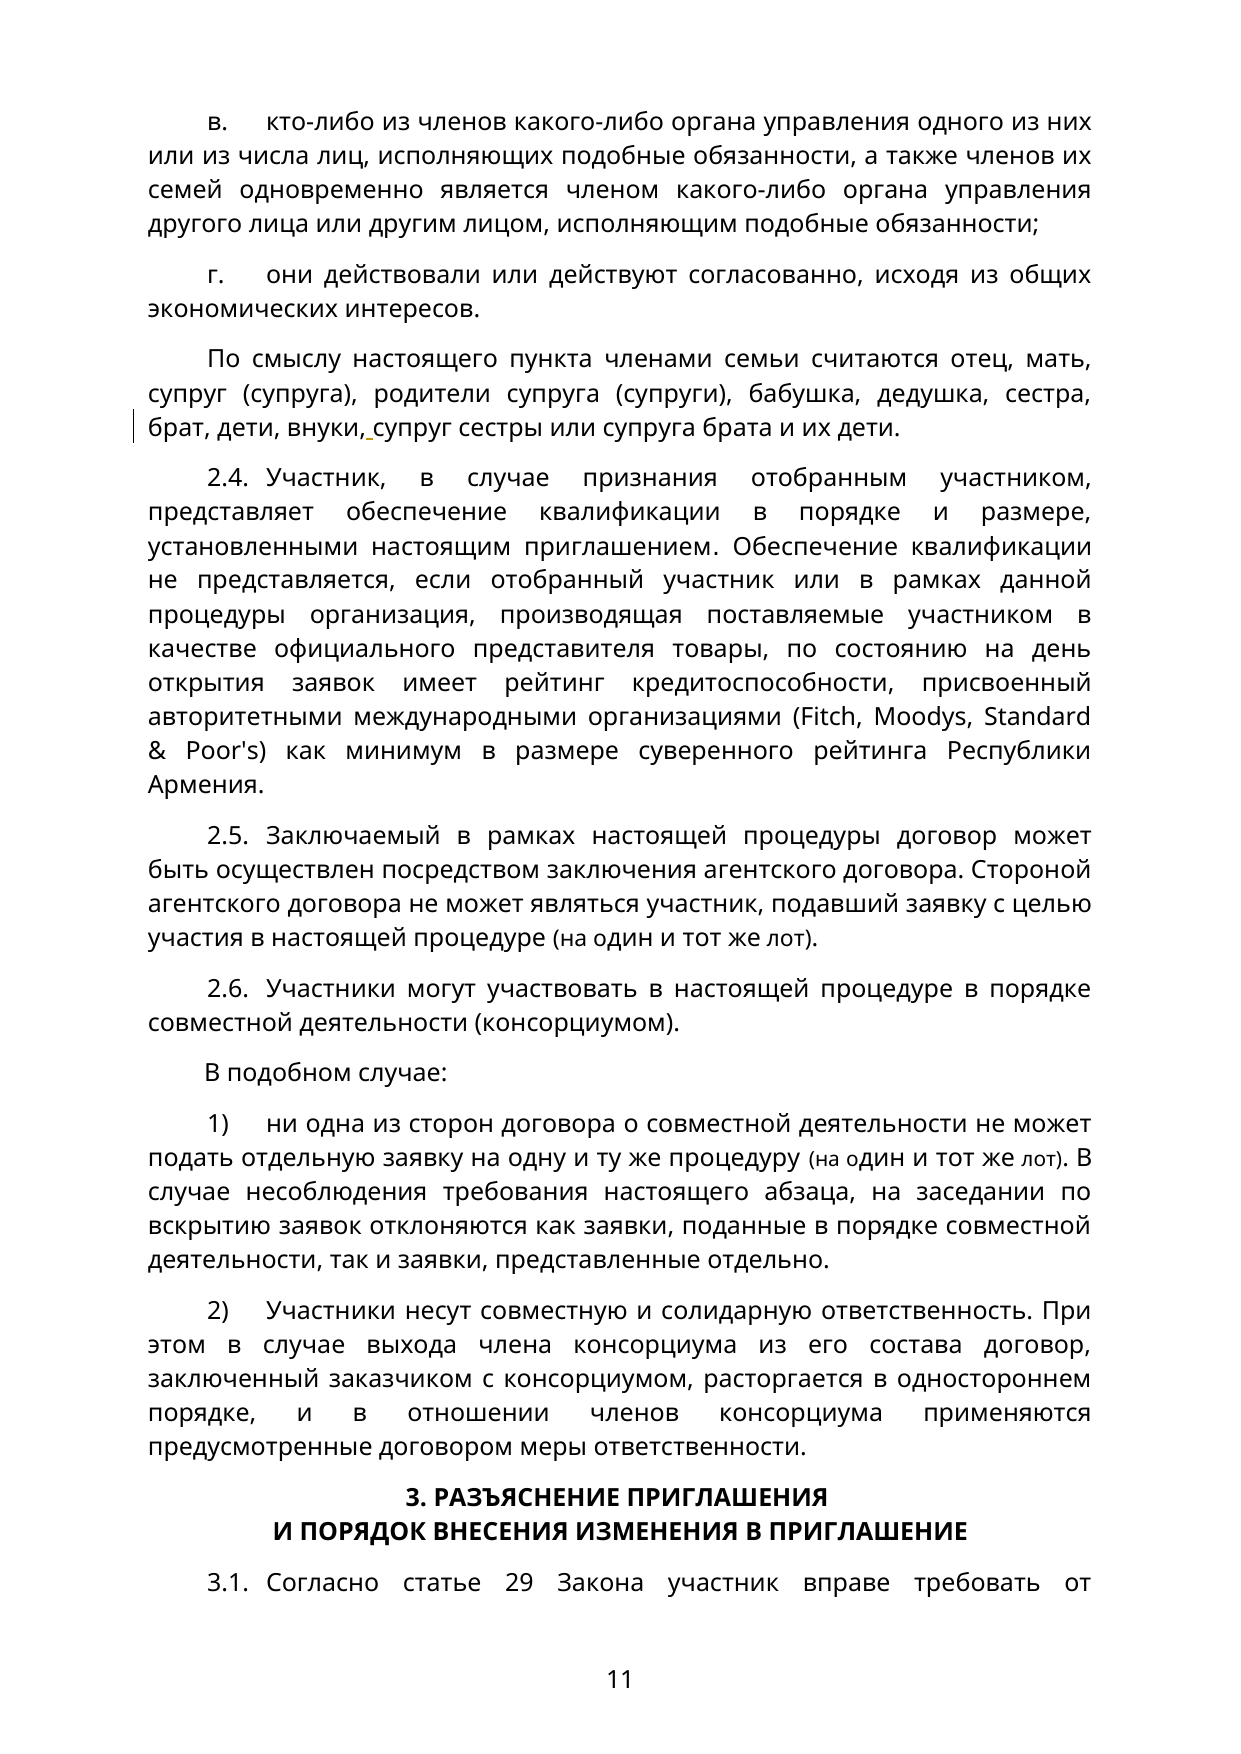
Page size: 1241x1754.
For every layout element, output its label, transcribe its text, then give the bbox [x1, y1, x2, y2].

text 2.6. Участники могут участвовать в настоящей процедуре в порядке совместной деятельности (консорциумом). [148, 970, 1092, 1038]
text По смыслу настоящего пункта членами семьи считаются отец, мать, супруг (супруга), родители супруга (супруги), бабушка, дедушка, сестра, брат, дети, внуки,супруг сестры или супруга брата и их дети. [148, 341, 1092, 443]
text в. кто-либо из членов какого-либо органа управления одного из них или из числа лиц, исполняющих подобные обязанности, а также членов их семей одновременно является членом какого-либо органа управления другого лица или другим лицом, исполняющим подобные обязанности; [148, 103, 1092, 240]
text 2.4. Участник, в случае признания отобранным участником, представляет обеспечение квалификации в порядке и размере, установленными настоящим приглашением. Обеспечение квалификации не представляется, если отобранный участник или в рамках данной процедуры организация, производящая поставляемые участником в качестве официального представителя товары, по состоянию на день открытия заявок имеет рейтинг кредитоспособности, присвоенный авторитетными международными организациями (Fitch, Moodys, Standard & Poor's) как минимум в размере суверенного рейтинга Республики Армения. [148, 460, 1092, 801]
text 2) Участники несут совместную и солидарную ответственность. При этом в случае выхода члена консорциума из его состава договор, заключенный заказчиком с консорциумом, расторгается в одностороннем порядке, и в отношении членов консорциума применяются предусмотренные договором меры ответственности. [148, 1293, 1092, 1463]
text 1) ни одна из сторон договора о совместной деятельности не может подать отдельную заявку на одну и ту же процедуру (на один и тот же лот). В случае несоблюдения требования настоящего абзаца, на заседании по вскрытию заявок отклоняются как заявки, поданные в порядке совместной деятельности, так и заявки, представленные отдельно. [148, 1106, 1092, 1276]
text 3. РАЗЪЯСНЕНИЕ ПРИГЛАШЕНИЯ И ПОРЯДОК ВНЕСЕНИЯ ИЗМЕНЕНИЯ В ПРИГЛАШЕНИЕ [148, 1480, 1092, 1548]
text В подобном случае: [148, 1055, 1092, 1089]
text г. они действовали или действуют согласованно, исходя из общих экономических интересов. [148, 256, 1092, 324]
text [148, 1564, 1092, 1598]
text 2.5. Заключаемый в рамках настоящей процедуры договор может быть осуществлен посредством заключения агентского договора. Стороной агентского договора не может являться участник, подавший заявку с целью участия в настоящей процедуре (на один и тот же лот). [148, 817, 1092, 953]
